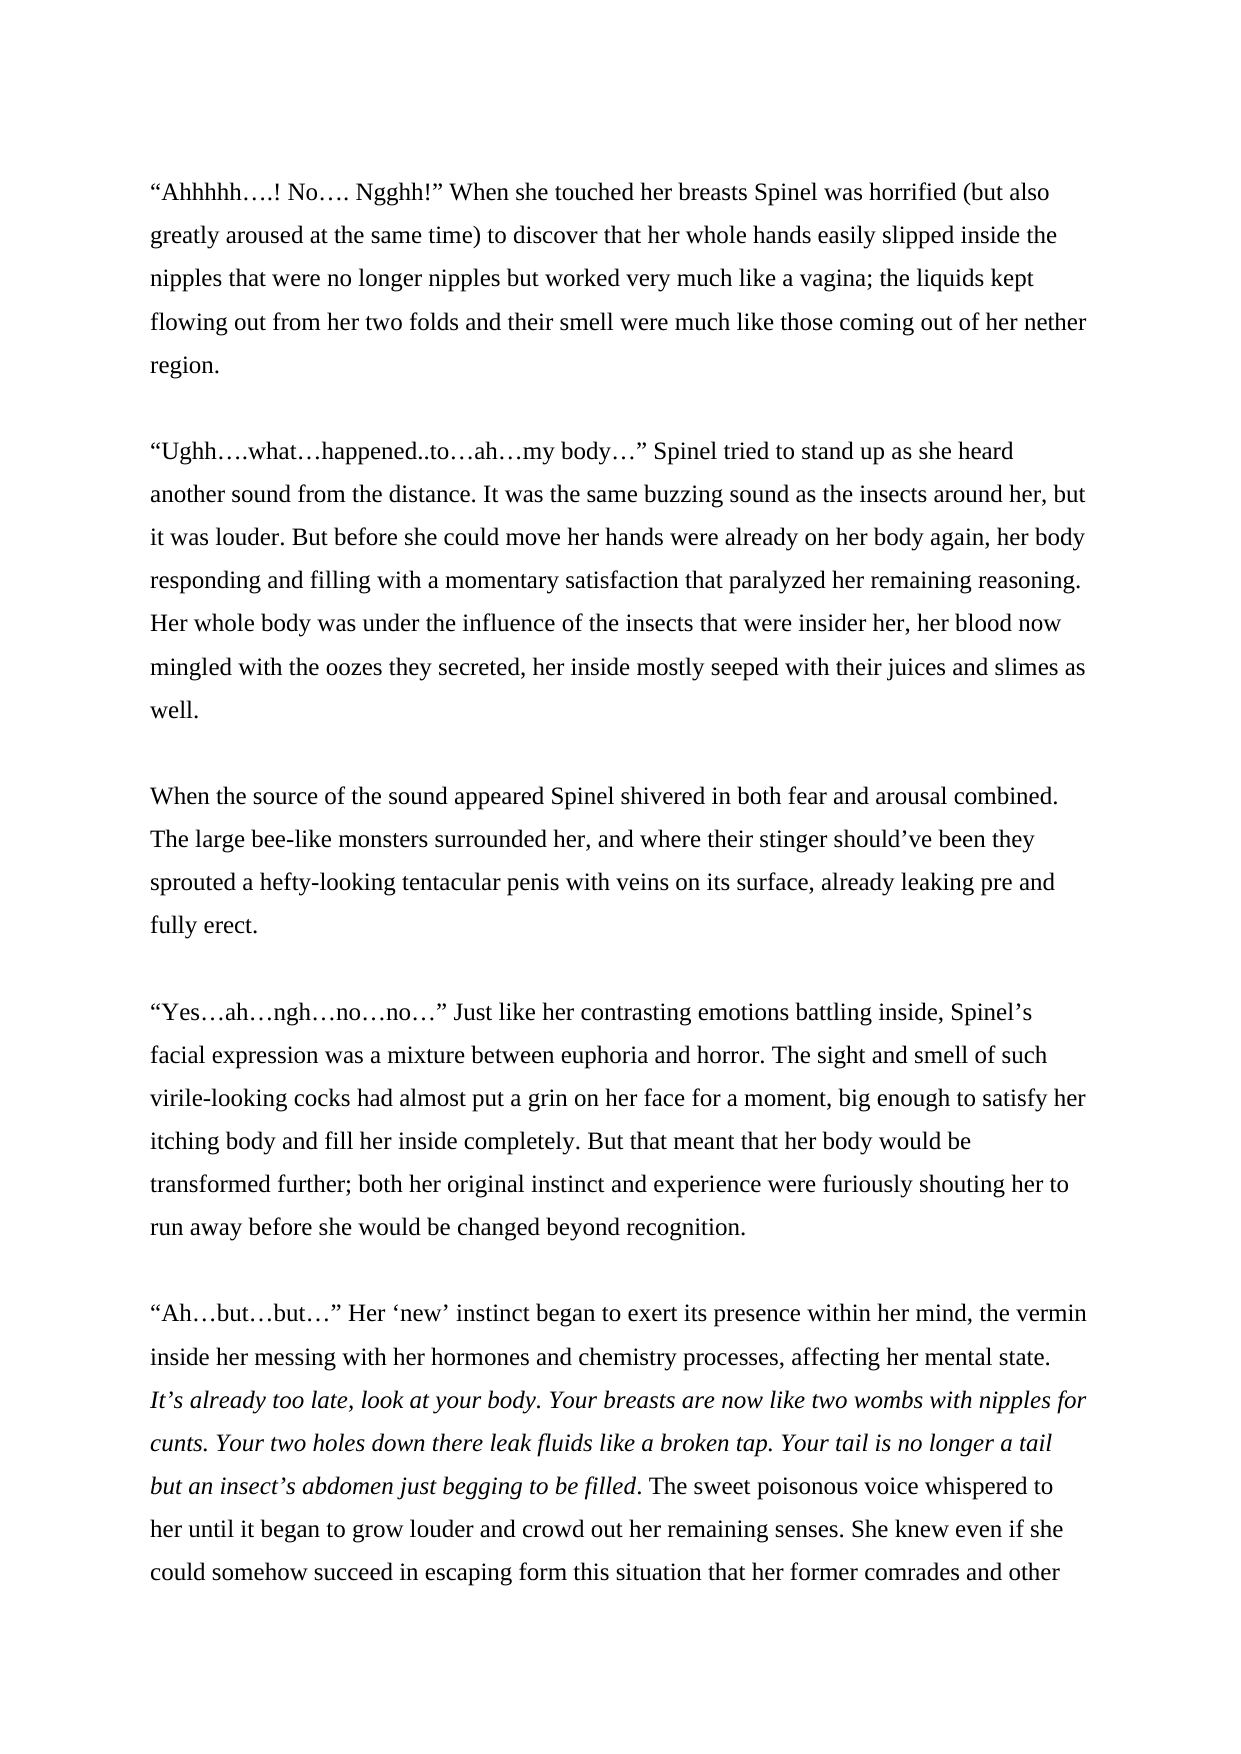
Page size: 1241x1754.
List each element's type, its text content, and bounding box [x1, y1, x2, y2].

text “Ughh….what…happened..to…ah…my body…” Spinel tried to stand up as she heard another sound from the distance. It was the same buzzing sound as the insects around her, but it was louder. But before she could move her hands were already on her body again, her body responding and filling with a momentary satisfaction that paralyzed her remaining reasoning. Her whole body was under the influence of the insects that were insider her, her blood now mingled with the oozes they secreted, her inside mostly seeped with their juices and slimes as well. [150, 436, 1090, 723]
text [150, 1298, 1090, 1586]
text “Yes…ah…ngh…no…no…” Just like her contrasting emotions battling inside, Spinel’s facial expression was a mixture between euphoria and horror. The sight and smell of such virile-looking cocks had almost put a grin on her face for a moment, big enough to satisfy her itching body and fill her inside completely. But that meant that her body would be transformed further; both her original instinct and experience were furiously shouting her to run away before she would be changed beyond recognition. [150, 997, 1090, 1241]
text “Ahhhhh….! No…. Ngghh!” When she touched her breasts Spinel was horrified (but also greatly aroused at the same time) to discover that her whole hands easily slipped inside the nipples that were no longer nipples but worked very much like a vagina; the liquids kept flowing out from her two folds and their smell were much like those coming out of her nether region. [150, 177, 1090, 378]
text When the source of the sound appeared Spinel shivered in both fear and arousal combined. The large bee-like monsters surrounded her, and where their stinger should’ve been they sprouted a hefty-looking tentacular penis with veins on its surface, already leaking pre and fully erect. [150, 781, 1090, 939]
